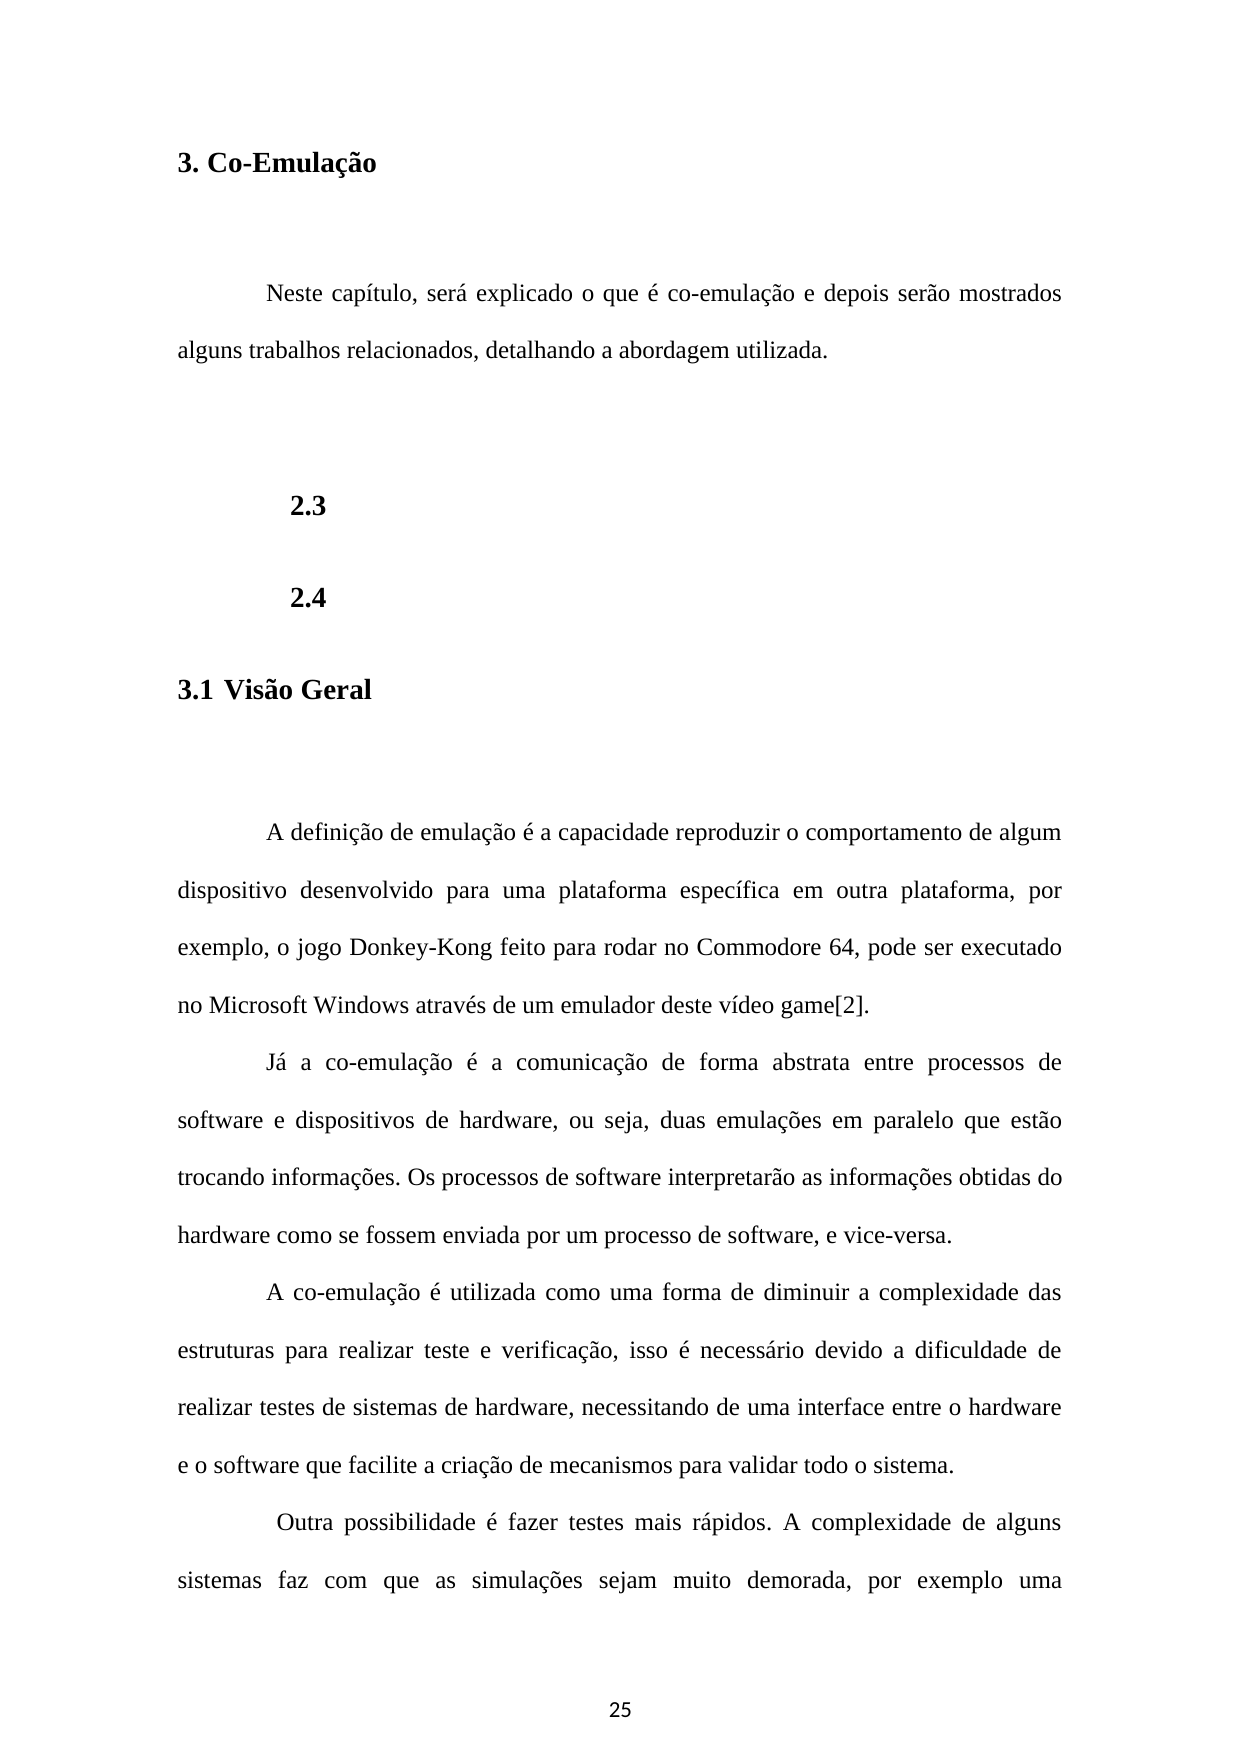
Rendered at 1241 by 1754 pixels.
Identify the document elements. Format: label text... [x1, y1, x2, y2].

subtitle Co-Emulação [177, 145, 1063, 179]
list Já a co-emulação é a comunicação de forma abstrata entre processos de software e dispositivos de hardware, ou seja, duas emulações em paralelo que estão trocando informações. Os processos de software interpretarão as informações obtidas do hardware como se fossem enviada por um processo de software, e vice-versa. [177, 1047, 1063, 1248]
list A co-emulação é utilizada como uma forma de diminuir a complexidade das estruturas para realizar teste e verificação, isso é necessário devido a dificuldade de realizar testes de sistemas de hardware, necessitando de uma interface entre o hardware e o software que facilite a criação de mecanismos para validar todo o sistema. [177, 1277, 1063, 1478]
list A definição de emulação é a capacidade reproduzir o comportamento de algum dispositivo desenvolvido para uma plataforma específica em outra plataforma, por exemplo, o jogo Donkey-Kong feito para rodar no Commodore 64, pode ser executado no Microsoft Windows através de um emulador deste vídeo game[2]. [177, 817, 1063, 1018]
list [177, 1507, 1063, 1593]
text Neste capítulo, será explicado o que é co-emulação e depois serão mostrados alguns trabalhos relacionados, detalhando a abordagem utilizada. [177, 278, 1063, 364]
subtitle Visão Geral [177, 672, 1063, 706]
